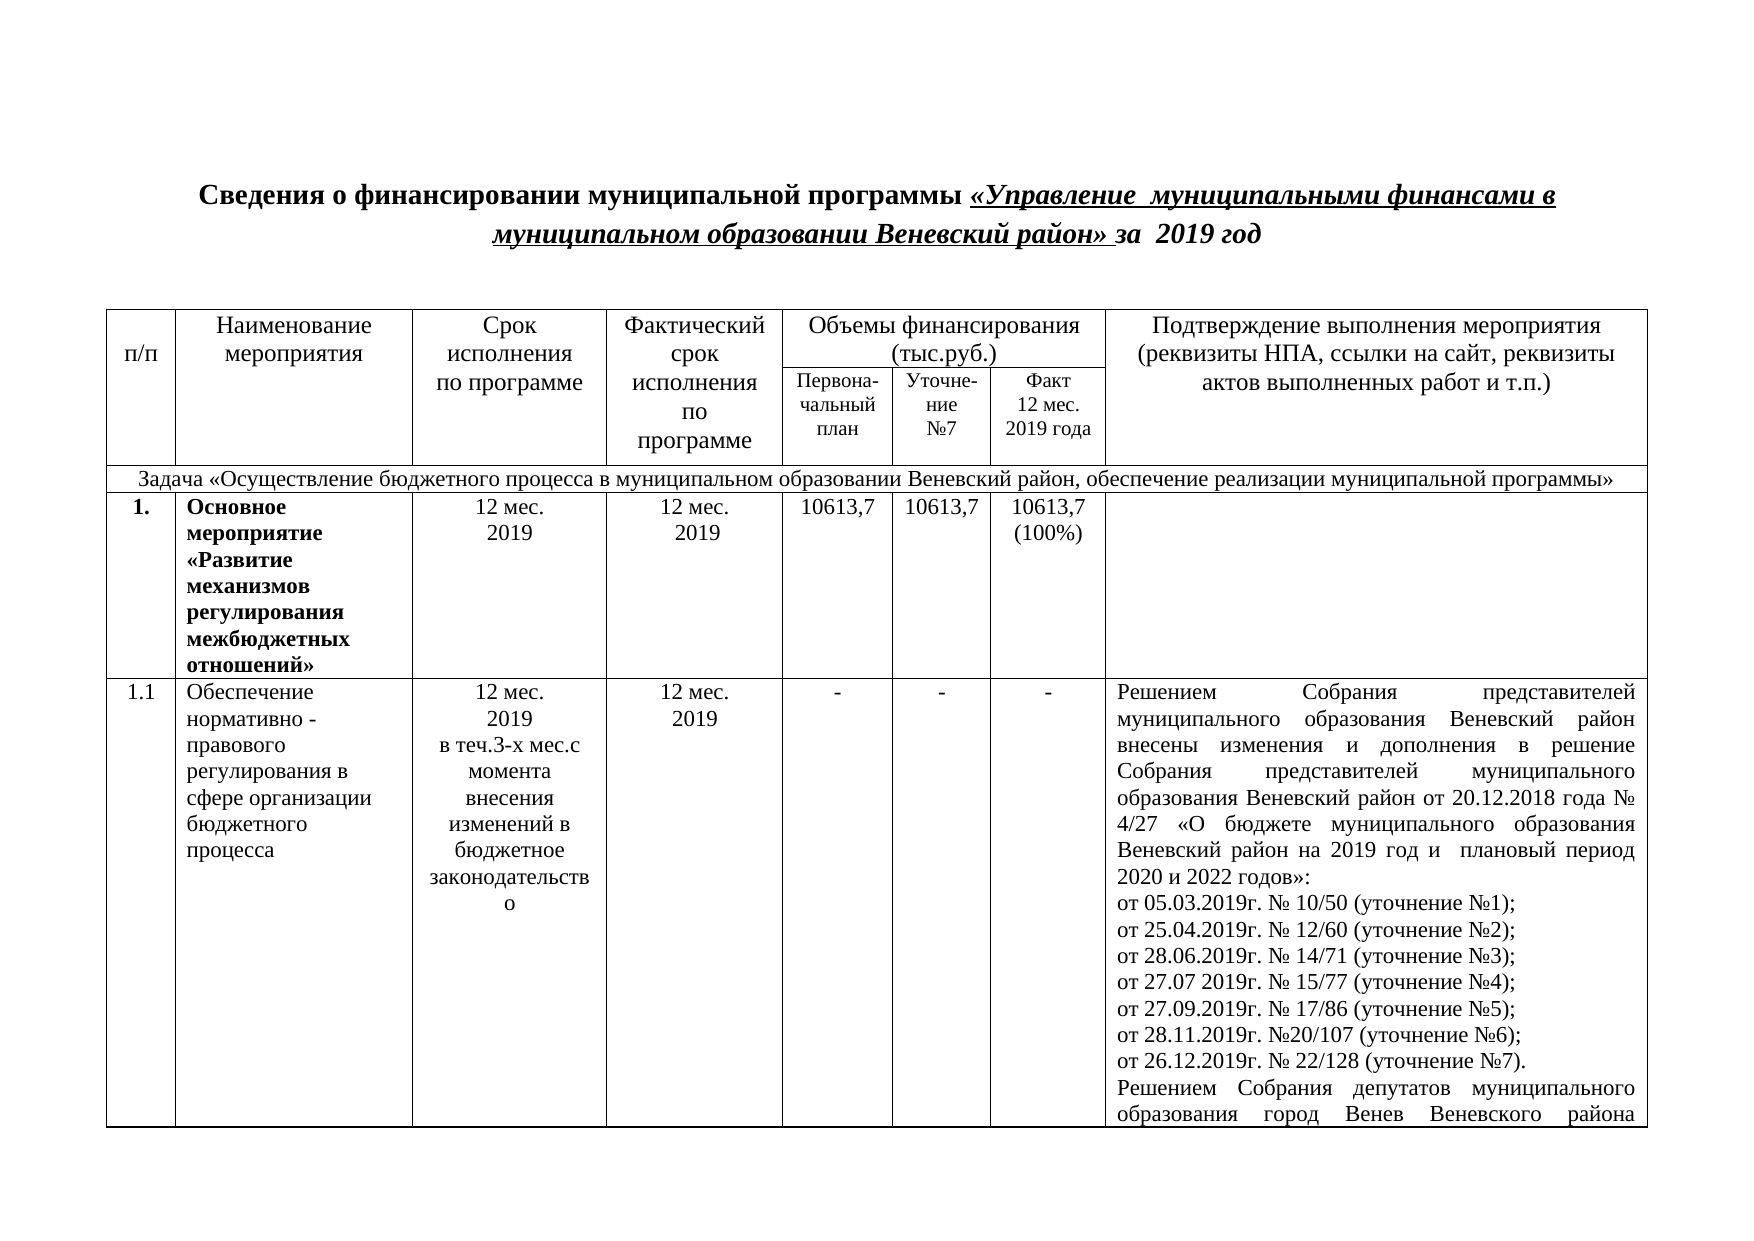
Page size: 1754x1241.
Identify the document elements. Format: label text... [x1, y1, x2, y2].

table_header Фактический срок исполнения по программе [607, 310, 782, 464]
table_cell - [783, 679, 892, 1126]
table_header Срок исполнения по программе [413, 310, 606, 464]
table_cell 12 мес. 2019 [607, 493, 782, 677]
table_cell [1106, 679, 1647, 1126]
table_cell 1.1 [107, 679, 175, 1126]
text Сведения о финансировании муниципальной программы «Управление муниципальными финансами в муниципальном образовании Веневский район» за 2019 год [118, 177, 1636, 249]
table_header Наименование мероприятия [176, 310, 412, 464]
table_cell 10613,7 [783, 493, 892, 677]
table_cell Основное мероприятие «Развитие механизмов регулирования межбюджетных отношений» [176, 493, 412, 677]
table_cell 10613,7 (100%) [991, 493, 1105, 677]
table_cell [413, 679, 606, 1126]
table_header п/п [107, 310, 175, 464]
table_cell 12 мес. 2019 [607, 679, 782, 1126]
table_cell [176, 679, 412, 1126]
table_header Объемы финансирования (тыс.руб.) [783, 310, 1105, 367]
table_cell [1106, 493, 1647, 677]
table_cell Факт 12 мес. 2019 года [991, 368, 1105, 464]
table_cell Уточне-ние №7 [893, 368, 990, 464]
table_cell Задача «Осуществление бюджетного процесса в муниципальном образовании Веневский район, обеспечение реализации муниципальной программы» [107, 466, 1647, 492]
table_cell - [991, 679, 1105, 1126]
table_header Подтверждение выполнения мероприятия (реквизиты НПА, ссылки на сайт, реквизиты актов выполненных работ и т.п.) [1106, 310, 1647, 464]
table_cell - [893, 679, 990, 1126]
table_cell 10613,7 [893, 493, 990, 677]
table_cell 12 мес. 2019 [413, 493, 606, 677]
table_cell 1. [107, 493, 175, 677]
table_cell Первона- чальный план [783, 368, 892, 464]
